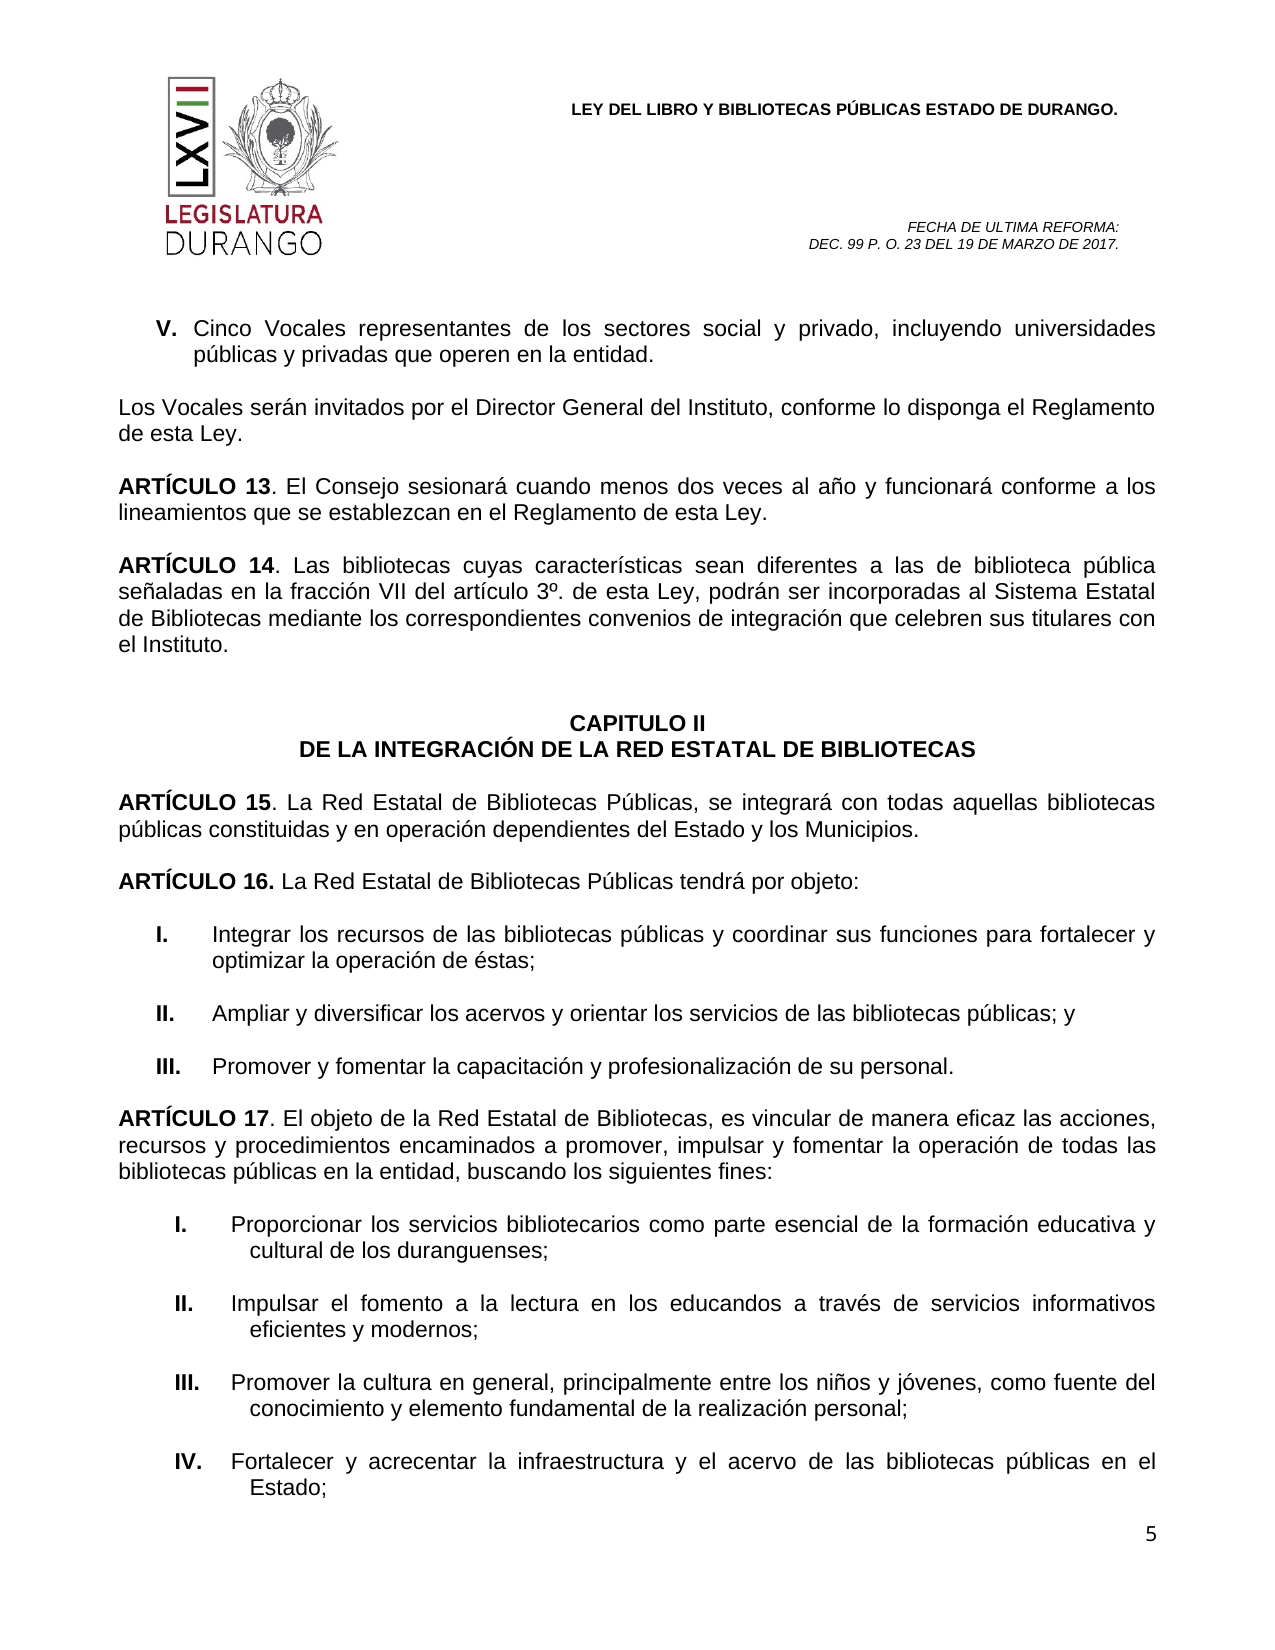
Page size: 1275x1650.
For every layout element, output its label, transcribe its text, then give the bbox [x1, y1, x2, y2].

list Cinco Vocales representantes de los sectores social y privado, incluyendo universidades públicas y privadas que operen en la entidad. [156, 315, 1157, 367]
text ARTÍCULO 13. El Consejo sesionará cuando menos dos veces al año y funcionará conforme a los lineamientos que se establezcan en el Reglamento de esta Ley. [118, 473, 1157, 526]
list Impulsar el fomento a la lectura en los educandos a través de servicios informativos eficientes y modernos; [174, 1290, 1157, 1343]
text ARTÍCULO 16. de Bibliotecas Públicas tendrá por objeto: [118, 868, 1157, 894]
list Promover la cultura en general, principalmente entre los niños y jóvenes, como fuente del conocimiento y elemento fundamental de la realización personal; [174, 1369, 1157, 1422]
list Ampliar y diversificar los acervos y orientar los servicios de las bibliotecas públicas; y [156, 1000, 1157, 1026]
list Fortalecer y acrecentar la infraestructura y el acervo de las bibliotecas públicas en el Estado; [174, 1448, 1157, 1501]
list Integrar los recursos de las bibliotecas públicas y coordinar sus funciones para fortalecer y optimizar la operación de éstas; [156, 921, 1157, 974]
list Promover y fomentar la capacitación y profesionalización de su personal. [156, 1053, 1157, 1079]
list Proporcionar los servicios bibliotecarios como parte esencial de la formación educativa y cultural de los duranguenses; [174, 1211, 1157, 1263]
picture [163, 73, 341, 258]
text ARTÍCULO 14. Las bibliotecas cuyas características sean diferentes a las de biblioteca pública señaladas en la fracción VII del artículo 3º. de esta Ley, podrán ser incorporadas al Sistema Estatal de Bibliotecas mediante los correspondientes convenios de integración que celebren sus titulares con el Instituto. [118, 552, 1157, 657]
text ARTÍCULO 17. El objeto de de Bibliotecas, es vincular de manera eficaz las acciones, recursos y procedimientos encaminados a promover, impulsar y fomentar la operación de todas las bibliotecas públicas en la entidad, buscando los siguientes fines: [118, 1105, 1157, 1184]
text CAPITULO II [118, 710, 1157, 736]
text ARTÍCULO 15. La Red Estatal de Bibliotecas Públicas, se integrará con todas aquellas bibliotecas públicas constituidas y en operación dependientes del Estado y los Municipios. [118, 789, 1157, 842]
text DE LA INTEGRACIÓN DE LA RED ESTATAL DE BIBLIOTECAS [118, 736, 1157, 763]
text Los Vocales serán invitados por el Director General del Instituto, conforme lo disponga el Reglamento de esta Ley. [118, 394, 1157, 447]
